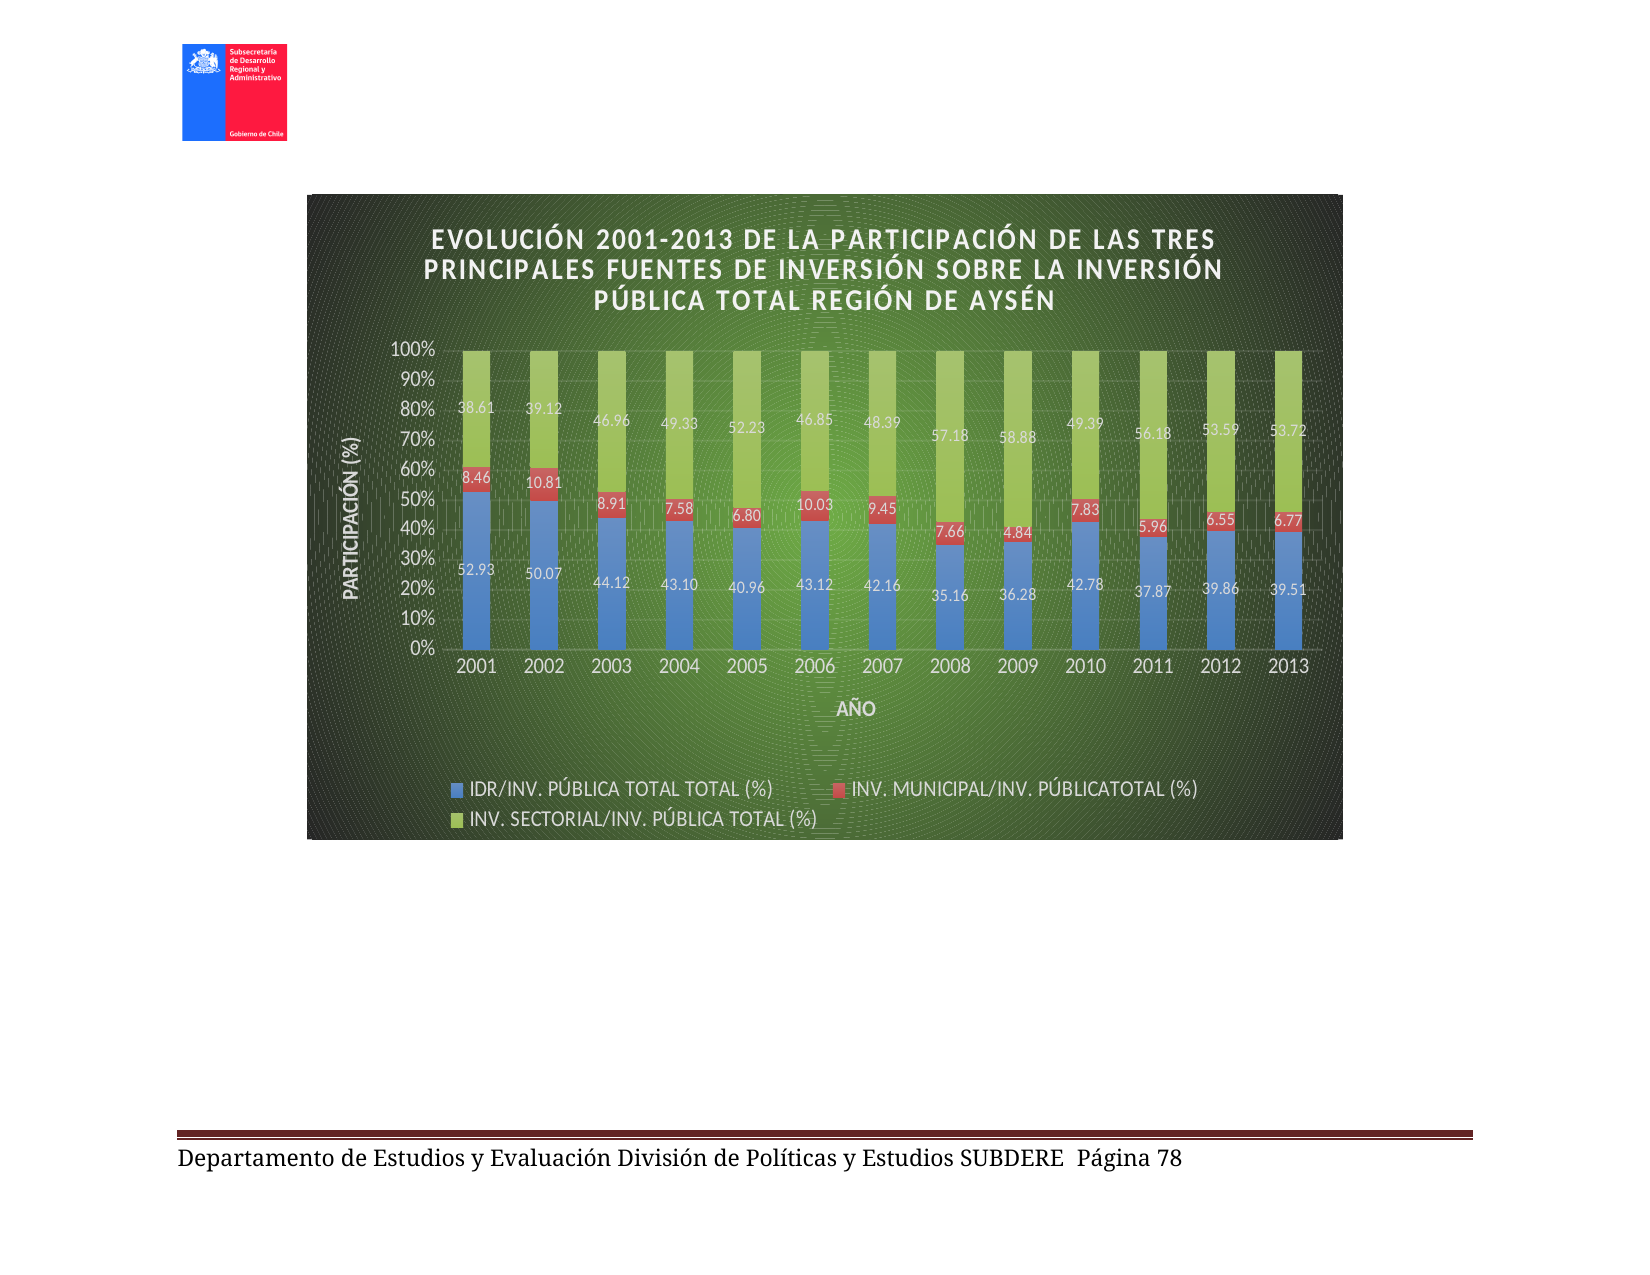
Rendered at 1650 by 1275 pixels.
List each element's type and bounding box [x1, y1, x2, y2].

picture [182, 44, 288, 141]
